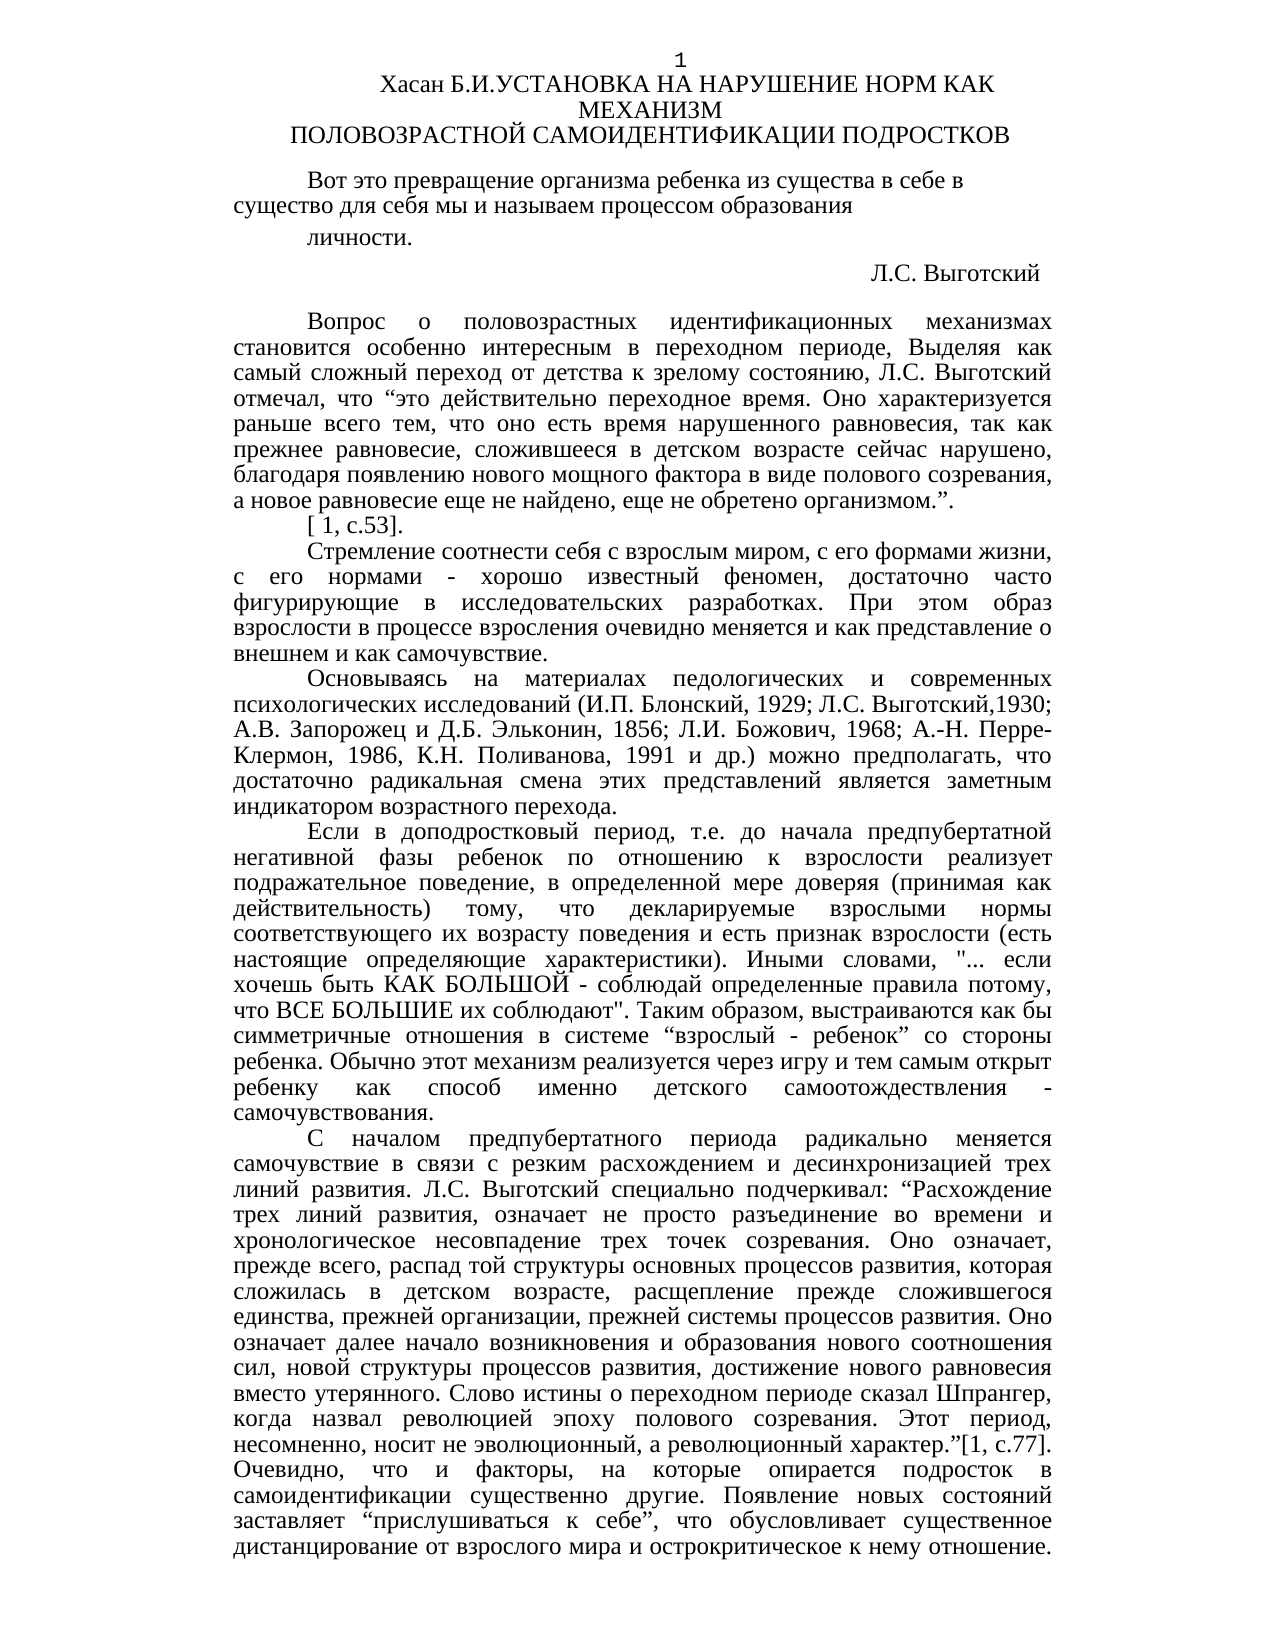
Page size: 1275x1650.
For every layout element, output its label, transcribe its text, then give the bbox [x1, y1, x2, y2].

text Стремление соотнести себя с взрослым миром, с его формами жизни, с его нормами - хорошо известный феномен, достаточно часто фигурирующие в исследовательских разработках. При этом образ взрослости в процессе взросления очевидно меняется и как представление о внешнем и как самочувствие. [233, 539, 1053, 666]
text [233, 1126, 1053, 1559]
text Вот это превращение организма ребенка из существа в себе в существо для себя мы и называем процессом образования [233, 168, 1069, 219]
text Основываясь на материалах педологических и современных психологических исследований (И.П. Блонский, 1929; Л.С. Выготский,1930; А.В. Запорожец и Д.Б. Эльконин, 1856; Л.И. Божович, 1968; А.-Н. Перре-Клермон, 1986, К.Н. Поливанова, 1991 и др.) можно предполагать, что достаточно радикальная смена этих представлений является заметным индикатором возрастного перехода. [233, 666, 1053, 819]
text Если в доподростковый период, т.е. до начала предпубертатной негативной фазы ребенок по отношению к взрослости реализует подражательное поведение, в определенной мере доверяя (принимая как действительность) тому, что декларируемые взрослыми нормы соответствующего их возрасту поведения и есть признак взрослости (есть настоящие определяющие характеристики). Иными словами, "... если хочешь быть КАК БОЛЬШОЙ - соблюдай определенные правила потому, что ВСЕ БОЛЬШИЕ их соблюдают". Таким образом, выстраиваются как бы симметричные отношения в системе “взрослый - ребенок” со стороны ребенка. Обычно этот механизм реализуется через игру и тем самым открыт ребенку как способ именно детского самоотождествления - самочувствования. [233, 819, 1053, 1126]
text Хасан Б.И.УСТАНОВКА НА НАРУШЕНИЕ НОРМ КАК МЕХАНИЗМ ПОЛОВОЗРАСТНОЙ САМОИДЕНТИФИКАЦИИ ПОДРОСТКОВ [233, 72, 1067, 149]
text Л.С. Выготский [233, 261, 1040, 286]
text [ 1, с.53]. [233, 513, 1069, 539]
text личности. [233, 225, 1069, 250]
text Вопрос о половозрастных идентификационных механизмах становится особенно интересным в переходном периоде, Выделяя как самый сложный переход от детства к зрелому состоянию, Л.С. Выготский отмечал, что “это действительно переходное время. Оно характеризуется раньше всего тем, что оно есть время нарушенного равновесия, так как прежнее равновесие, сложившееся в детском возрасте сейчас нарушено, благодаря появлению нового мощного фактора в виде полового созревания, а новое равновесие еще не найдено, еще не обретено организмом.”. [233, 309, 1053, 513]
